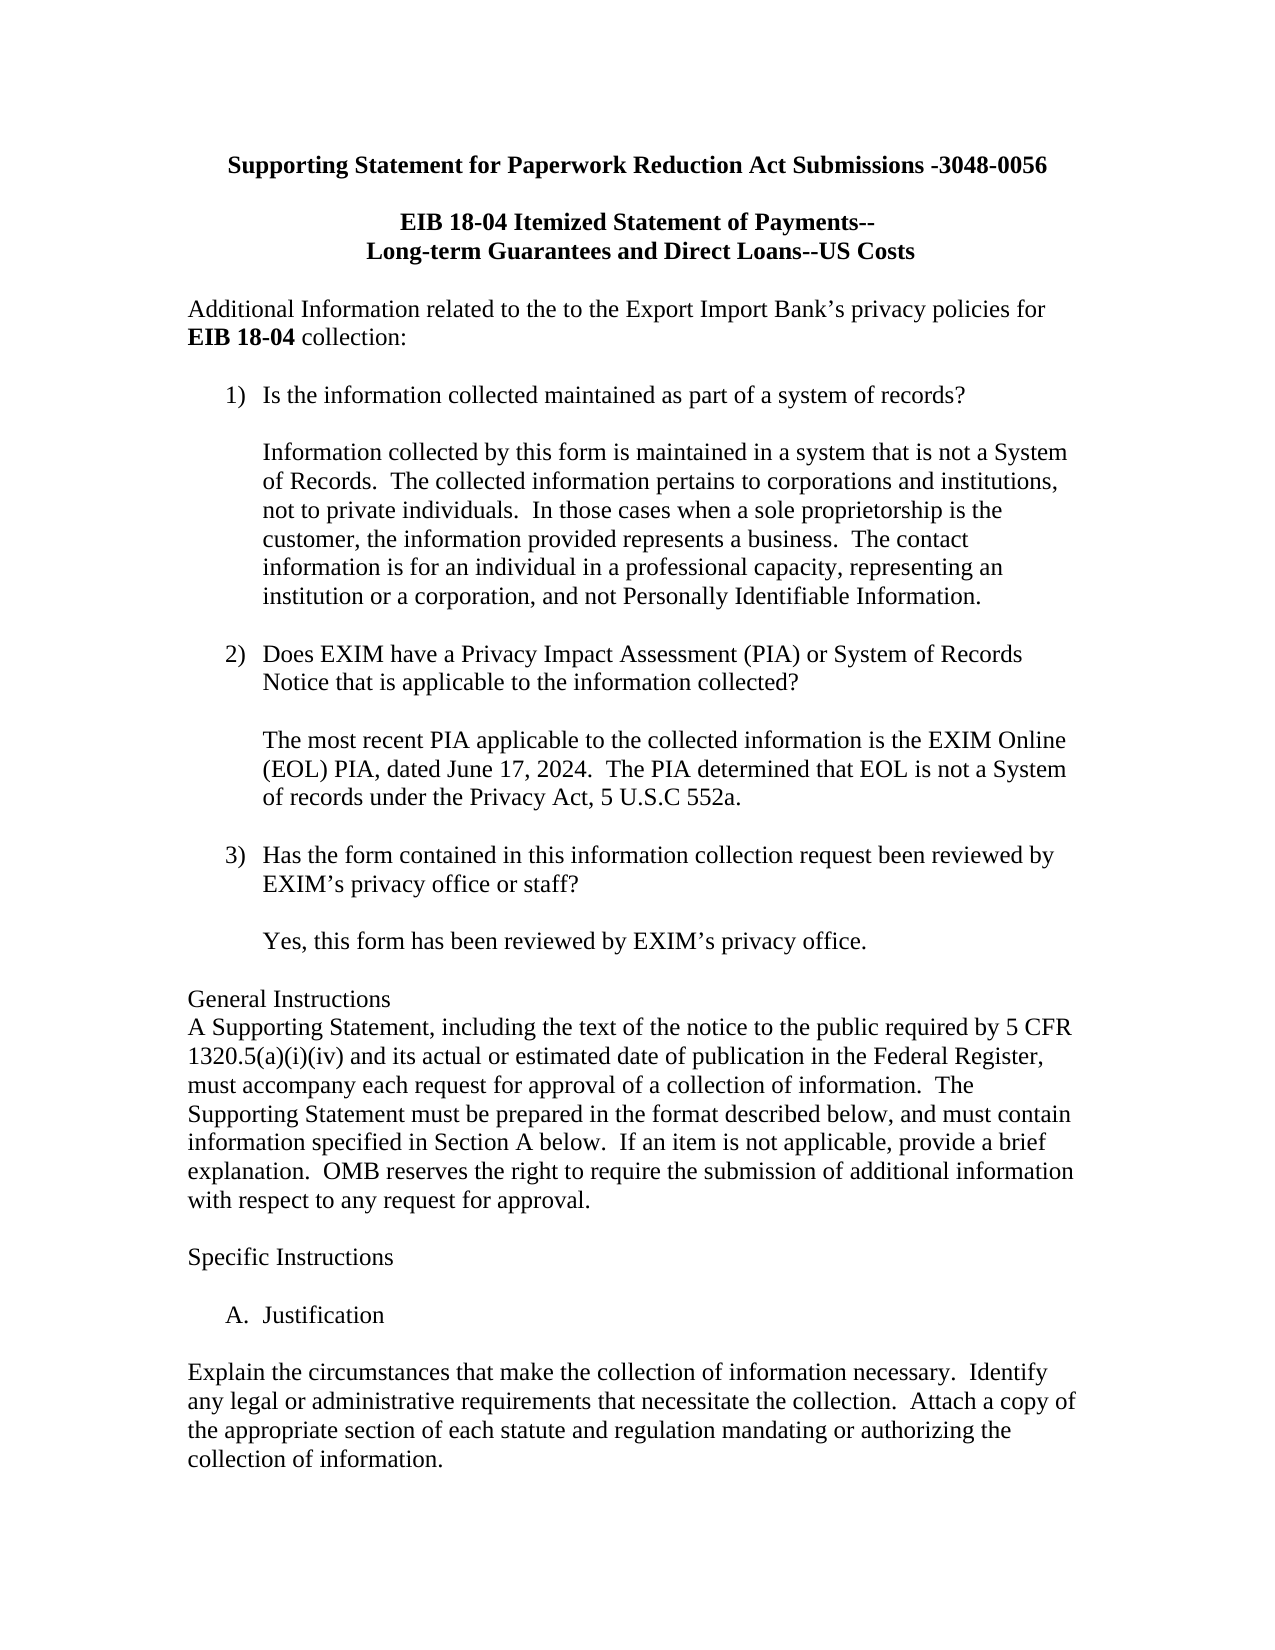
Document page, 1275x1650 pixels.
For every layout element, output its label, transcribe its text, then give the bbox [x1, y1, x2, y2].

text Additional Information related to the to the Export Import Bank’s privacy policies for EIB 18-04 collection: [187, 294, 1087, 351]
text Information collected by this form is maintained in a system that is not a System of Records. The collected information pertains to corporations and institutions, not to private individuals. In those cases when a sole proprietorship is the customer, the information provided represents a business. The contact information is for an individual in a professional capacity, representing an institution or a corporation, and not Personally Identifiable Information. [262, 437, 1087, 610]
list Is the information collected maintained as part of a system of records? [225, 380, 1087, 409]
text Yes, this form has been reviewed by EXIM’s privacy office. [262, 926, 1087, 955]
text General Instructions [187, 984, 1087, 1012]
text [187, 1357, 1087, 1472]
text EIB 18-04 Itemized Statement of Payments-- [187, 179, 1087, 236]
text Long-term Guarantees and Direct Loans--US Costs [187, 236, 1087, 265]
text Supporting Statement for Paperwork Reduction Act Submissions -3048-0056 [187, 150, 1087, 179]
list Has the form contained in this information collection request been reviewed by EXIM’s privacy office or staff? [225, 840, 1087, 897]
text Specific Instructions [187, 1242, 1087, 1271]
list Justification [225, 1300, 1087, 1329]
list Does EXIM have a Privacy Impact Assessment (PIA) or System of Records Notice that is applicable to the information collected? [225, 639, 1087, 696]
text The most recent PIA applicable to the collected information is the EXIM Online (EOL) PIA, dated June 17, 2024. The PIA determined that EOL is not a System of records under the Privacy Act, 5 U.S.C 552a. [262, 725, 1087, 811]
text A Supporting Statement, including the text of the notice to the public required by 5 CFR 1320.5(a)(i)(iv) and its actual or estimated date of publication in the Federal Register, must accompany each request for approval of a collection of information. The Supporting Statement must be prepared in the format described below, and must contain information specified in Section A below. If an item is not applicable, provide a brief explanation. OMB reserves the right to require the submission of additional information with respect to any request for approval. [187, 1012, 1087, 1214]
